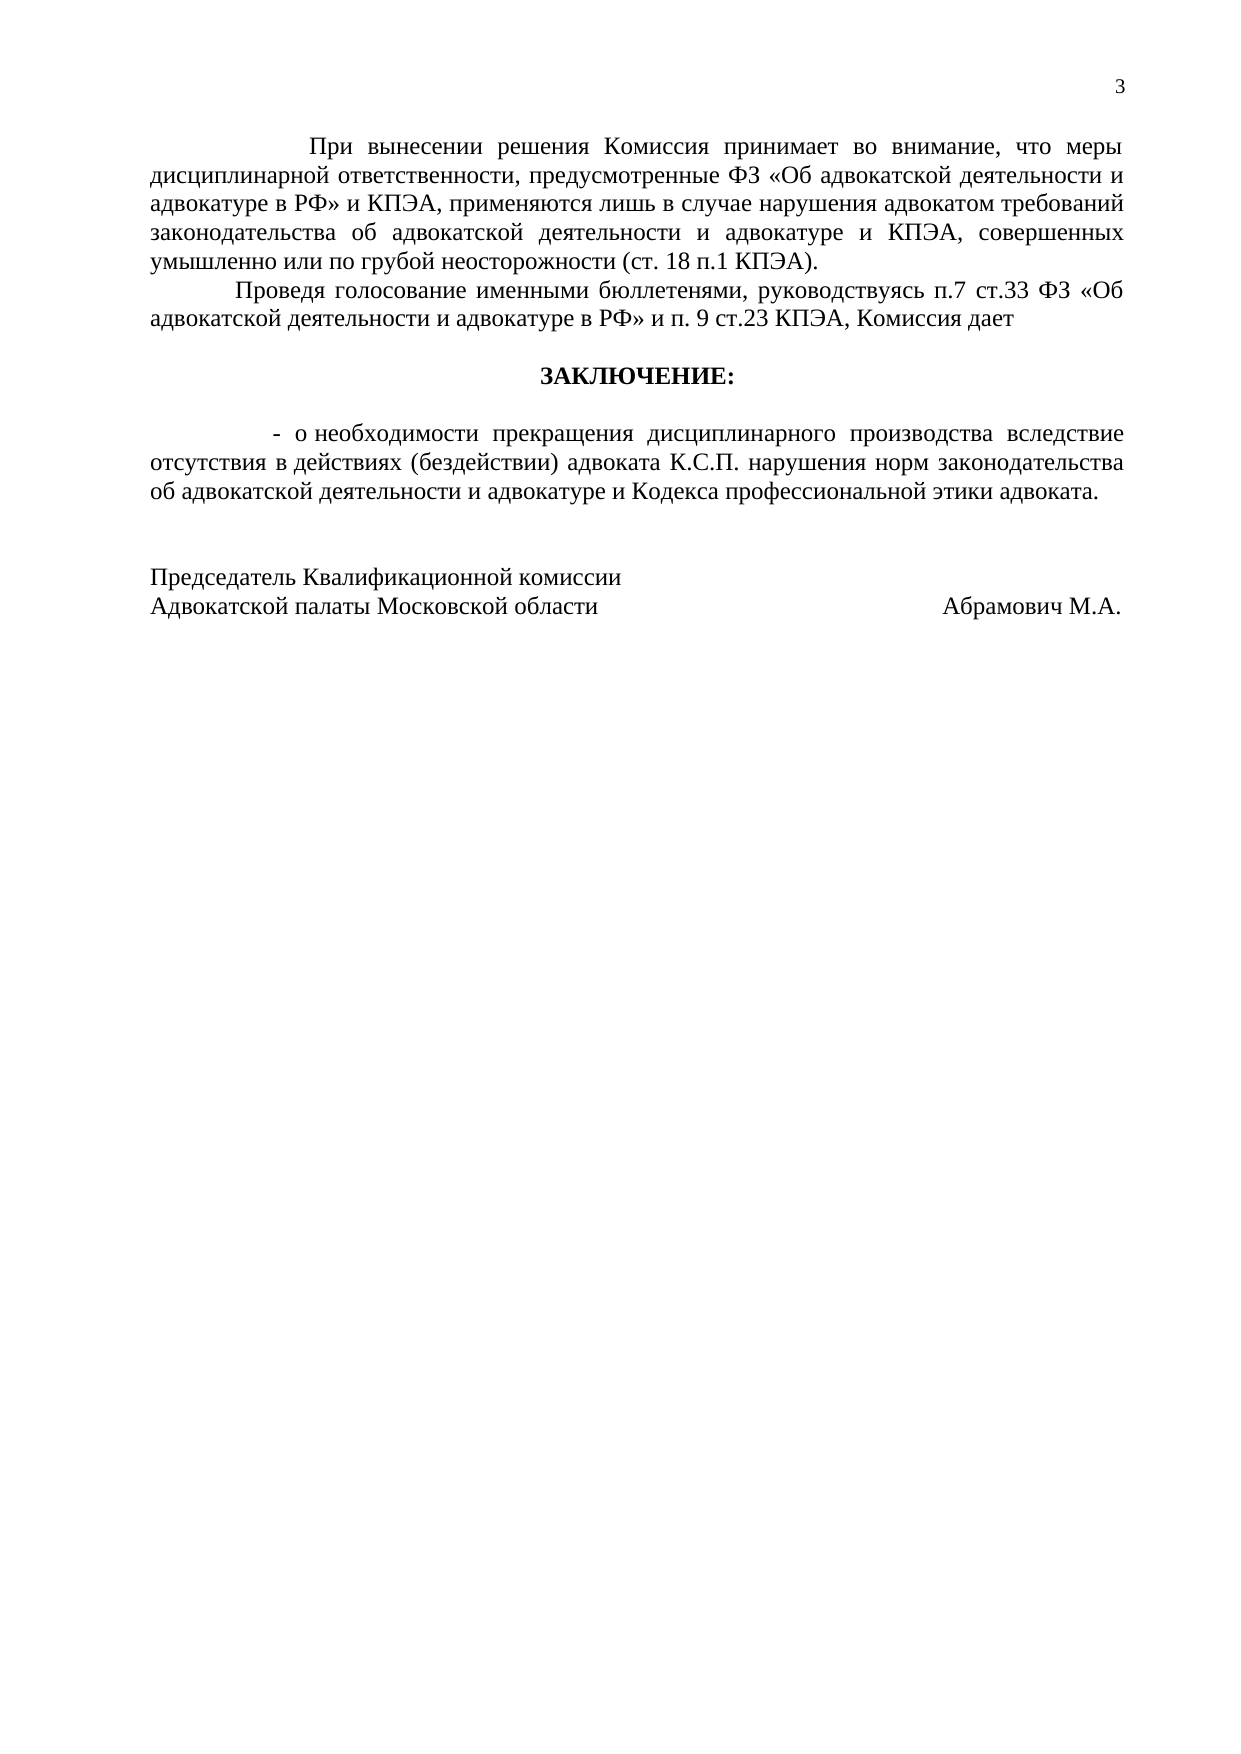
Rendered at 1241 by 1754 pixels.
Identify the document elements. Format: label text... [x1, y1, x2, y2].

text - о необходимости прекращения дисциплинарного производства вследствие отсутствия в действиях (бездействии) адвоката К.С.П. нарушения норм законодательства об адвокатской деятельности и адвокатуре и Кодекса профессиональной этики адвоката. [150, 418, 1125, 505]
text Председатель Квалификационной комиссии [150, 562, 1125, 591]
text Проведя голосование именными бюллетенями, руководствуясь п.7 ст.33 ФЗ «Об адвокатской деятельности и адвокатуре в РФ» и п. 9 ст.23 КПЭА, Комиссия дает [150, 275, 1125, 332]
text Адвокатской палаты Московской области Абрамович М.А. [150, 591, 1125, 620]
text При вынесении решения Комиссия принимает во внимание, что меры дисциплинарной ответственности, предусмотренные ФЗ «Об адвокатской деятельности и адвокатуре в РФ» и КПЭА, применяются лишь в случае нарушения адвокатом требований законодательства об адвокатской деятельности и адвокатуре и КПЭА, совершенных умышленно или по грубой неосторожности (ст. 18 п.1 КПЭА). [150, 131, 1125, 275]
text ЗАКЛЮЧЕНИЕ: [150, 361, 1125, 390]
